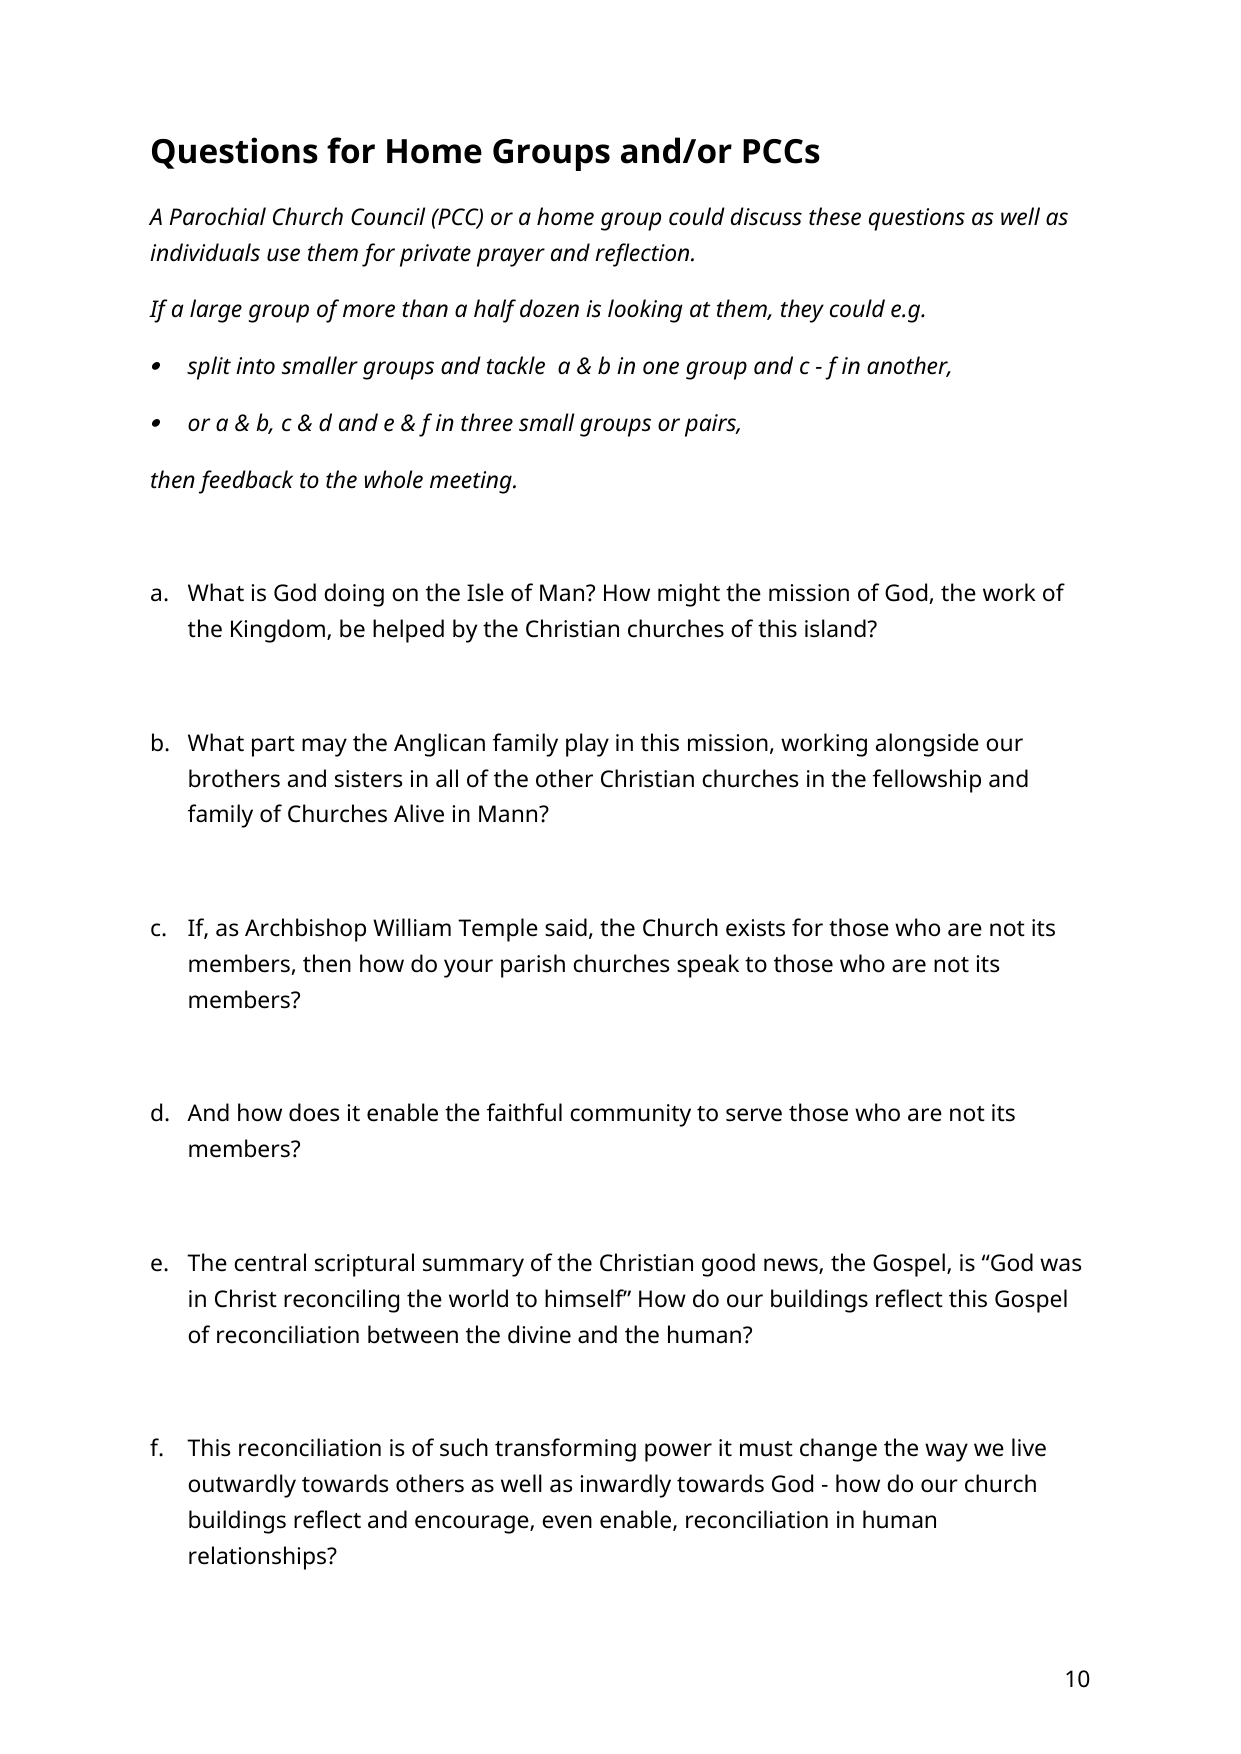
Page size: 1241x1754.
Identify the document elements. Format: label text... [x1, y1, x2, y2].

list This reconciliation is of such transforming power it must change the way we live outwardly towards others as well as inwardly towards God - how do our church buildings reflect and encourage, even enable, reconciliation in human relationships? [150, 1432, 1090, 1571]
list What part may the Anglican family play in this mission, working alongside our brothers and sisters in all of the other Christian churches in the fellowship and family of Churches Alive in Mann? [150, 727, 1090, 830]
list split into smaller groups and tackle a & b in one group and c - f in another, [150, 350, 1090, 381]
text Questions for Home Groups and/or PCCs [150, 127, 1090, 173]
text then feedback to the whole meeting. [150, 463, 1090, 495]
list The central scriptural summary of the Christian good news, the Gospel, is “God was in Christ reconciling the world to himself” How do our buildings reflect this Gospel of reconciliation between the divine and the human? [150, 1247, 1090, 1350]
text A Parochial Church Council (PCC) or a home group could discuss these questions as well as individuals use them for private prayer and reflection. [150, 201, 1090, 268]
list or a & b, c & d and e & f in three small groups or pairs, [150, 407, 1090, 438]
list If, as Archbishop William Temple said, the Church exists for those who are not its members, then how do your parish churches speak to those who are not its members? [150, 912, 1090, 1015]
text If a large group of more than a half dozen is looking at them, they could e.g. [150, 293, 1090, 324]
list And how does it enable the faithful community to serve those who are not its members? [150, 1097, 1090, 1164]
list What is God doing on the Isle of Man? How might the mission of God, the work of the Kingdom, be helped by the Christian churches of this island? [150, 577, 1090, 644]
